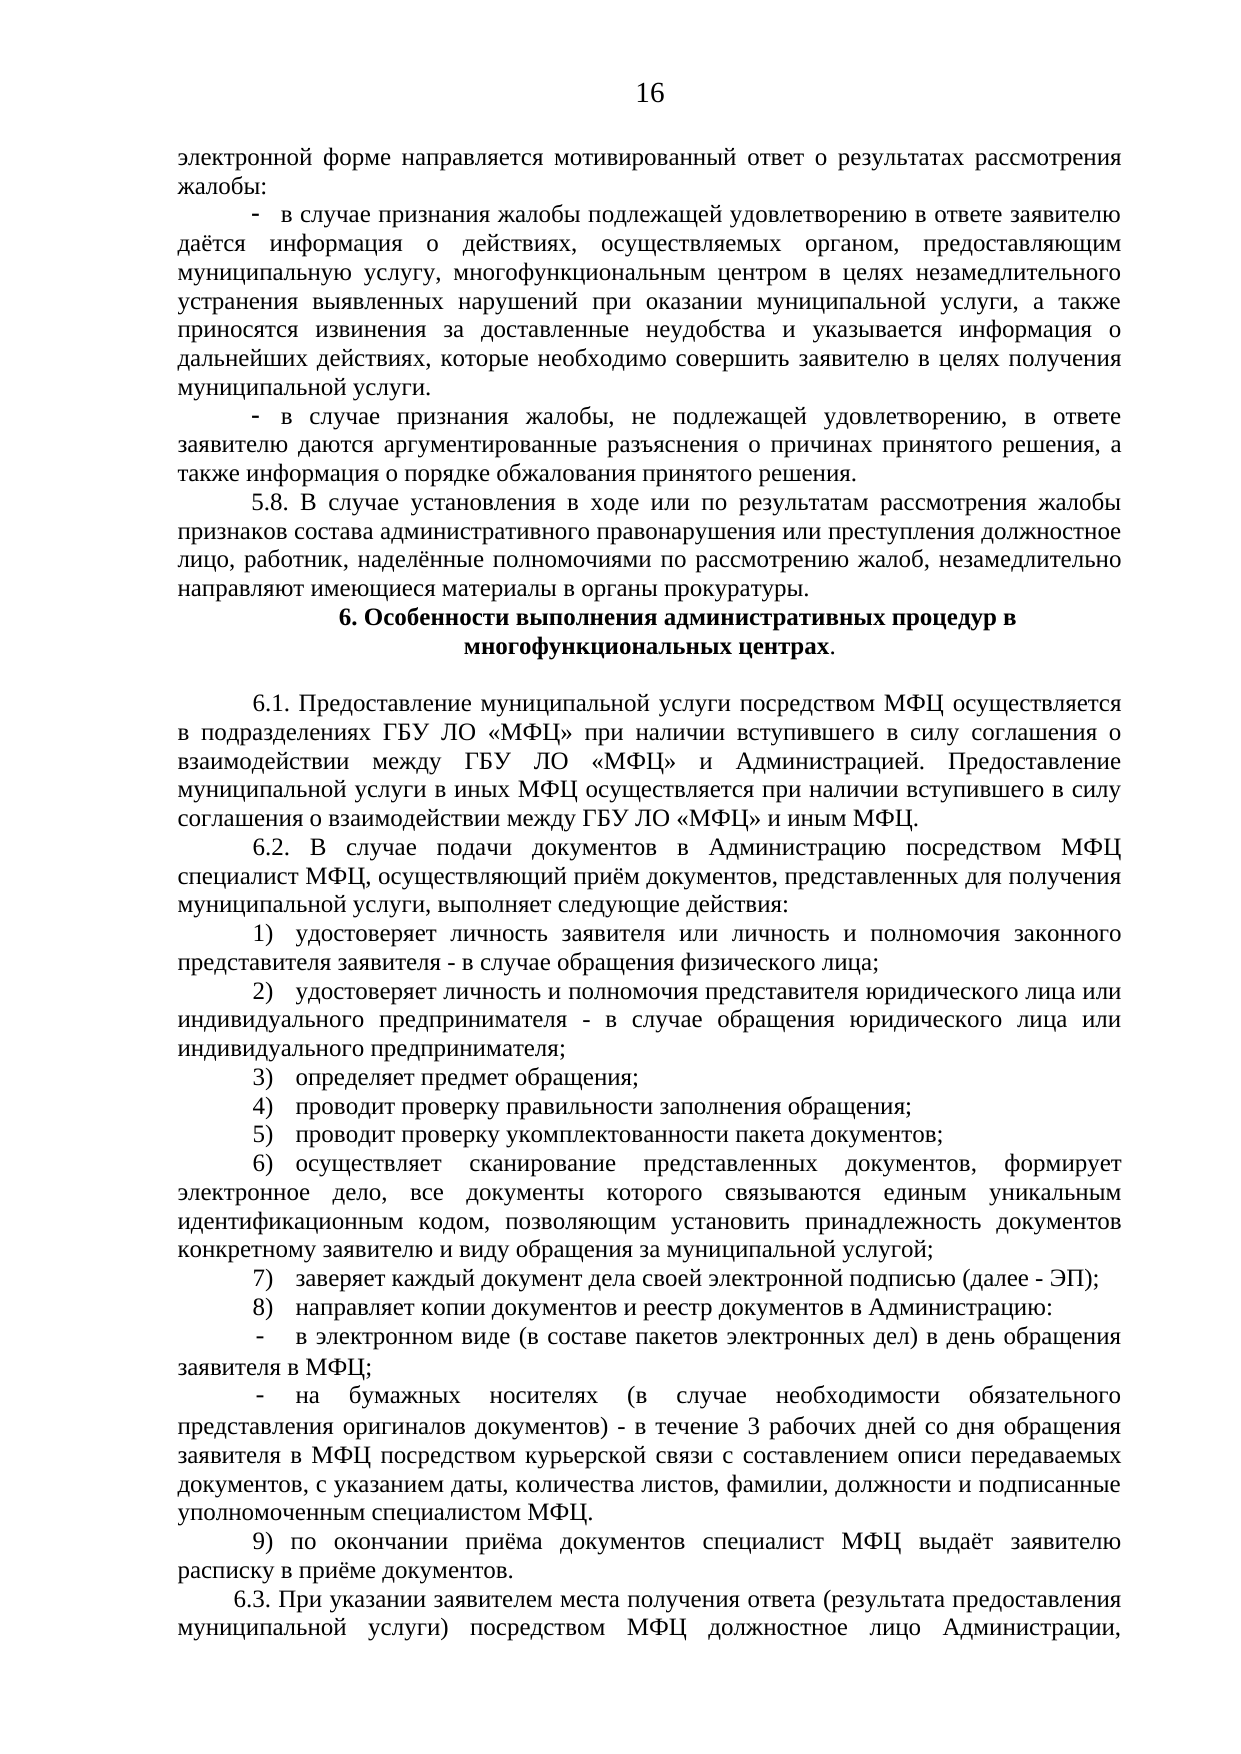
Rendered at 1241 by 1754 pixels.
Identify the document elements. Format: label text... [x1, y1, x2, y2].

text 9) по окончании приёма документов специалист МФЦ выдаёт заявителю расписку в приёме документов. [177, 1526, 1122, 1584]
list удостоверяет личность заявителя или личность и полномочия законного представителя заявителя - в случае обращения физического лица; [177, 918, 1122, 976]
list проводит проверку укомплектованности пакета документов; [177, 1119, 1122, 1148]
text 5.8. В случае установления в ходе или по результатам рассмотрения жалобы признаков состава административного правонарушения или преступления должностное лицо, работник, наделённые полномочиями по рассмотрению жалоб, незамедлительно направляют имеющиеся материалы в органы прокуратуры. [177, 487, 1122, 602]
list на бумажных носителях (в случае необходимости обязательного представления оригиналов документов) - в течение 3 рабочих дней со дня обращения заявителя в МФЦ посредством курьерской связи с составлением описи передаваемых документов, с указанием даты, количества листов, фамилии, должности и подписанные уполномоченным специалистом МФЦ. [177, 1380, 1122, 1526]
list определяет предмет обращения; [177, 1062, 1122, 1091]
list заверяет каждый документ дела своей электронной подписью (далее - ЭП); [177, 1263, 1122, 1292]
list в случае признания жалобы, не подлежащей удовлетворению, в ответе заявителю даются аргументированные разъяснения о причинах принятого решения, а также информация о порядке обжалования принятого решения. [177, 401, 1122, 487]
list в электронном виде (в составе пакетов электронных дел) в день обращения заявителя в МФЦ; [177, 1321, 1122, 1380]
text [177, 142, 1122, 199]
text 6. Особенности выполнения административных процедур в многофункциональных центрах. [177, 602, 1122, 659]
text 6.1. Предоставление муниципальной услуги посредством МФЦ осуществляется в подразделениях ГБУ ЛО «МФЦ» при наличии вступившего в силу соглашения о взаимодействии между ГБУ ЛО «МФЦ» и Администрацией. Предоставление муниципальной услуги в иных МФЦ осуществляется при наличии вступившего в силу соглашения о взаимодействии между ГБУ ЛО «МФЦ» и иным МФЦ. [177, 688, 1122, 832]
list направляет копии документов и реестр документов в Администрацию: [177, 1292, 1122, 1321]
text 6.2. В случае подачи документов в Администрацию посредством МФЦ специалист МФЦ, осуществляющий приём документов, представленных для получения муниципальной услуги, выполняет следующие действия: [177, 832, 1122, 918]
list удостоверяет личность и полномочия представителя юридического лица или индивидуального предпринимателя - в случае обращения юридического лица или индивидуального предпринимателя; [177, 976, 1122, 1062]
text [177, 1584, 1122, 1641]
list осуществляет сканирование представленных документов, формирует электронное дело, все документы которого связываются единым уникальным идентификационным кодом, позволяющим установить принадлежность документов конкретному заявителю и виду обращения за муниципальной услугой; [177, 1148, 1122, 1263]
list в случае признания жалобы подлежащей удовлетворению в ответе заявителю даётся информация о действиях, осуществляемых органом, предоставляющим муниципальную услугу, многофункциональным центром в целях незамедлительного устранения выявленных нарушений при оказании муниципальной услуги, а также приносятся извинения за доставленные неудобства и указывается информация о дальнейших действиях, которые необходимо совершить заявителю в целях получения муниципальной услуги. [177, 199, 1122, 401]
list проводит проверку правильности заполнения обращения; [177, 1091, 1122, 1119]
